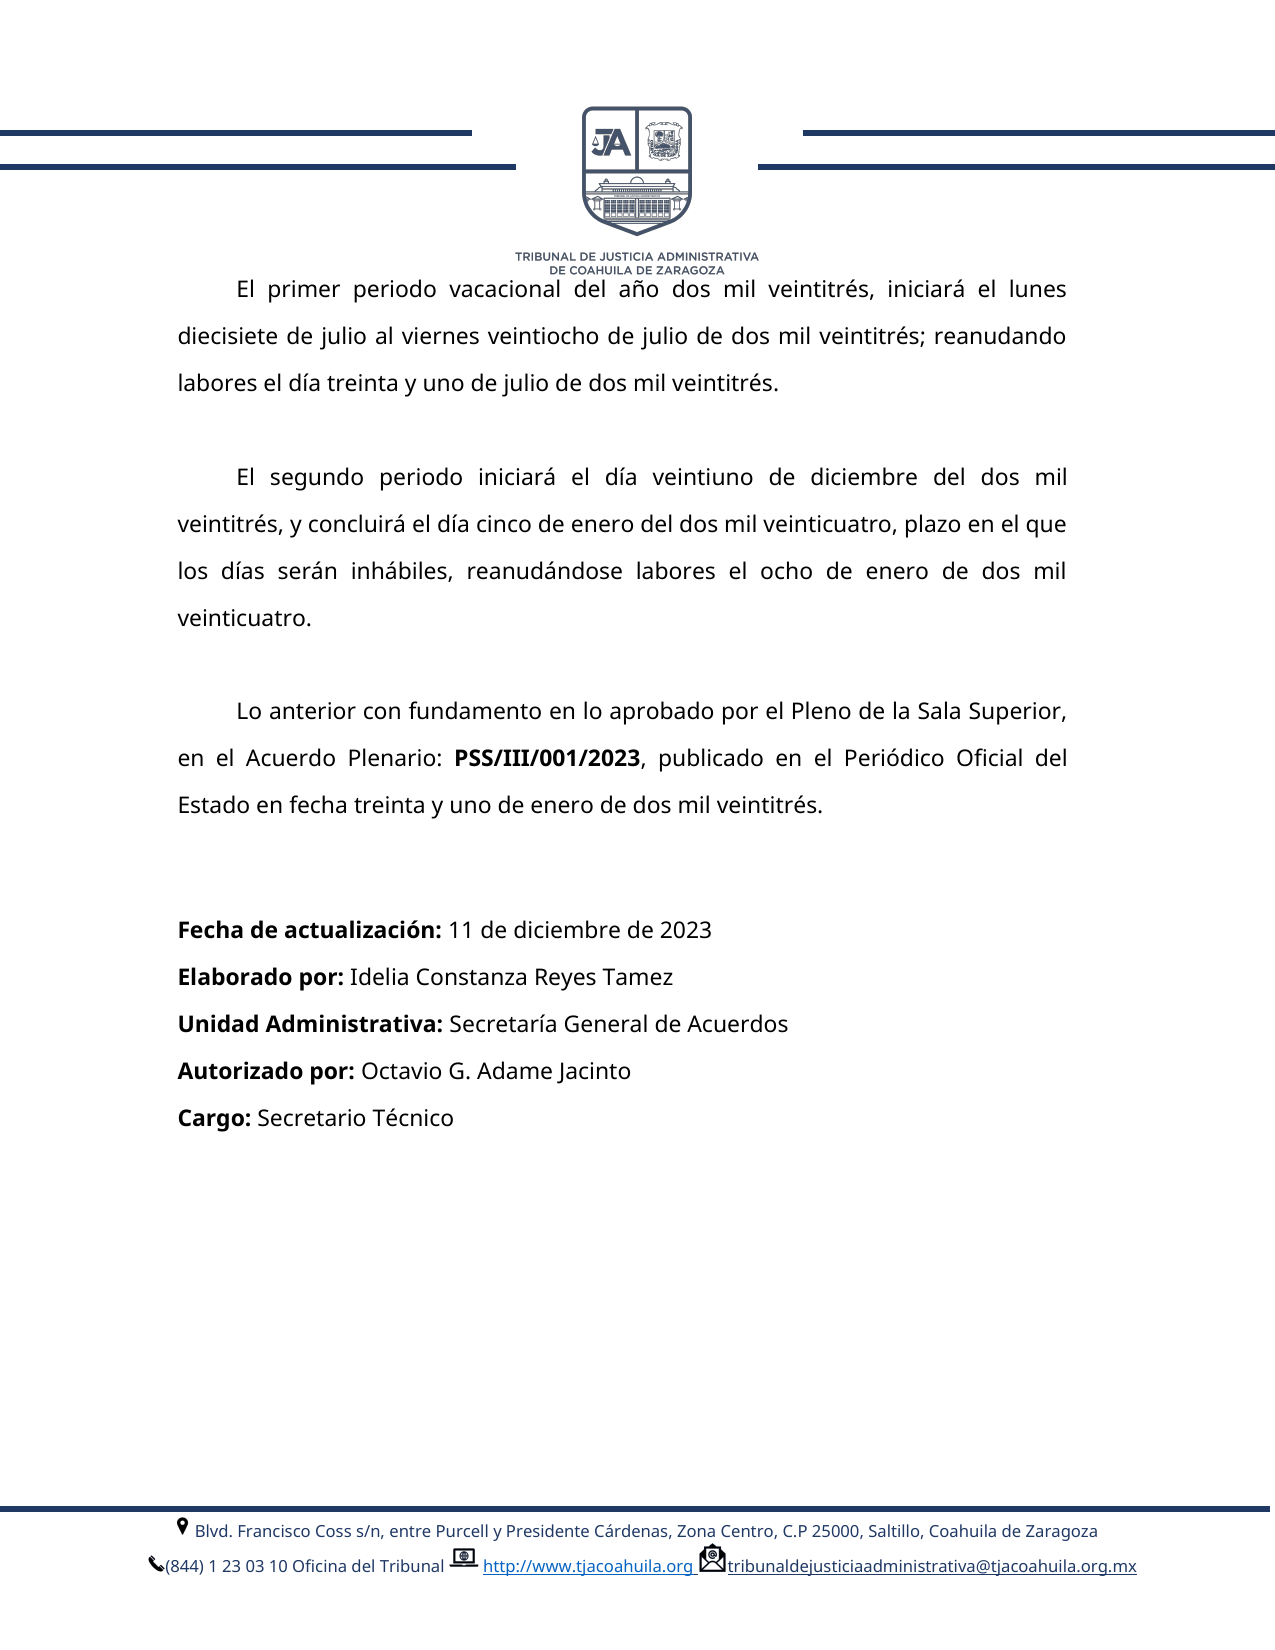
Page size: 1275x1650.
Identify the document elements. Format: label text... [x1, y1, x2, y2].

picture [507, 101, 767, 273]
text Unidad Administrativa: Secretaría General de Acuerdos [177, 1008, 1098, 1039]
text El segundo periodo iniciará el día veintiuno de diciembre del dos mil veintitrés, y concluirá el día cinco de enero del dos mil veinticuatro, plazo en el que los días serán inhábiles, reanudándose labores el ocho de enero de dos mil veinticuatro. [177, 461, 1068, 633]
text El primer periodo vacacional del año dos mil veintitrés, iniciará el lunes diecisiete de julio al viernes veintiocho de julio de dos mil veintitrés; reanudando labores el día treinta y uno de julio de dos mil veintitrés. [177, 273, 1068, 398]
picture [697, 1542, 728, 1573]
picture [449, 1542, 479, 1573]
picture [147, 1554, 165, 1573]
text Cargo: Secretario Técnico [177, 1102, 1098, 1133]
text Lo anterior con fundamento en lo aprobado por el Pleno de la Sala Superior, en el Acuerdo Plenario: PSS/III/001/2023, publicado en el Periódico Oficial del Estado en fecha treinta y uno de enero de dos mil veintitrés. [177, 695, 1068, 820]
text Autorizado por: Octavio G. Adame Jacinto [177, 1055, 1098, 1086]
text Fecha de actualización: 11 de diciembre de 2023 [177, 914, 1098, 945]
picture [171, 1514, 195, 1538]
text Elaborado por: Idelia Constanza Reyes Tamez [177, 961, 1098, 992]
